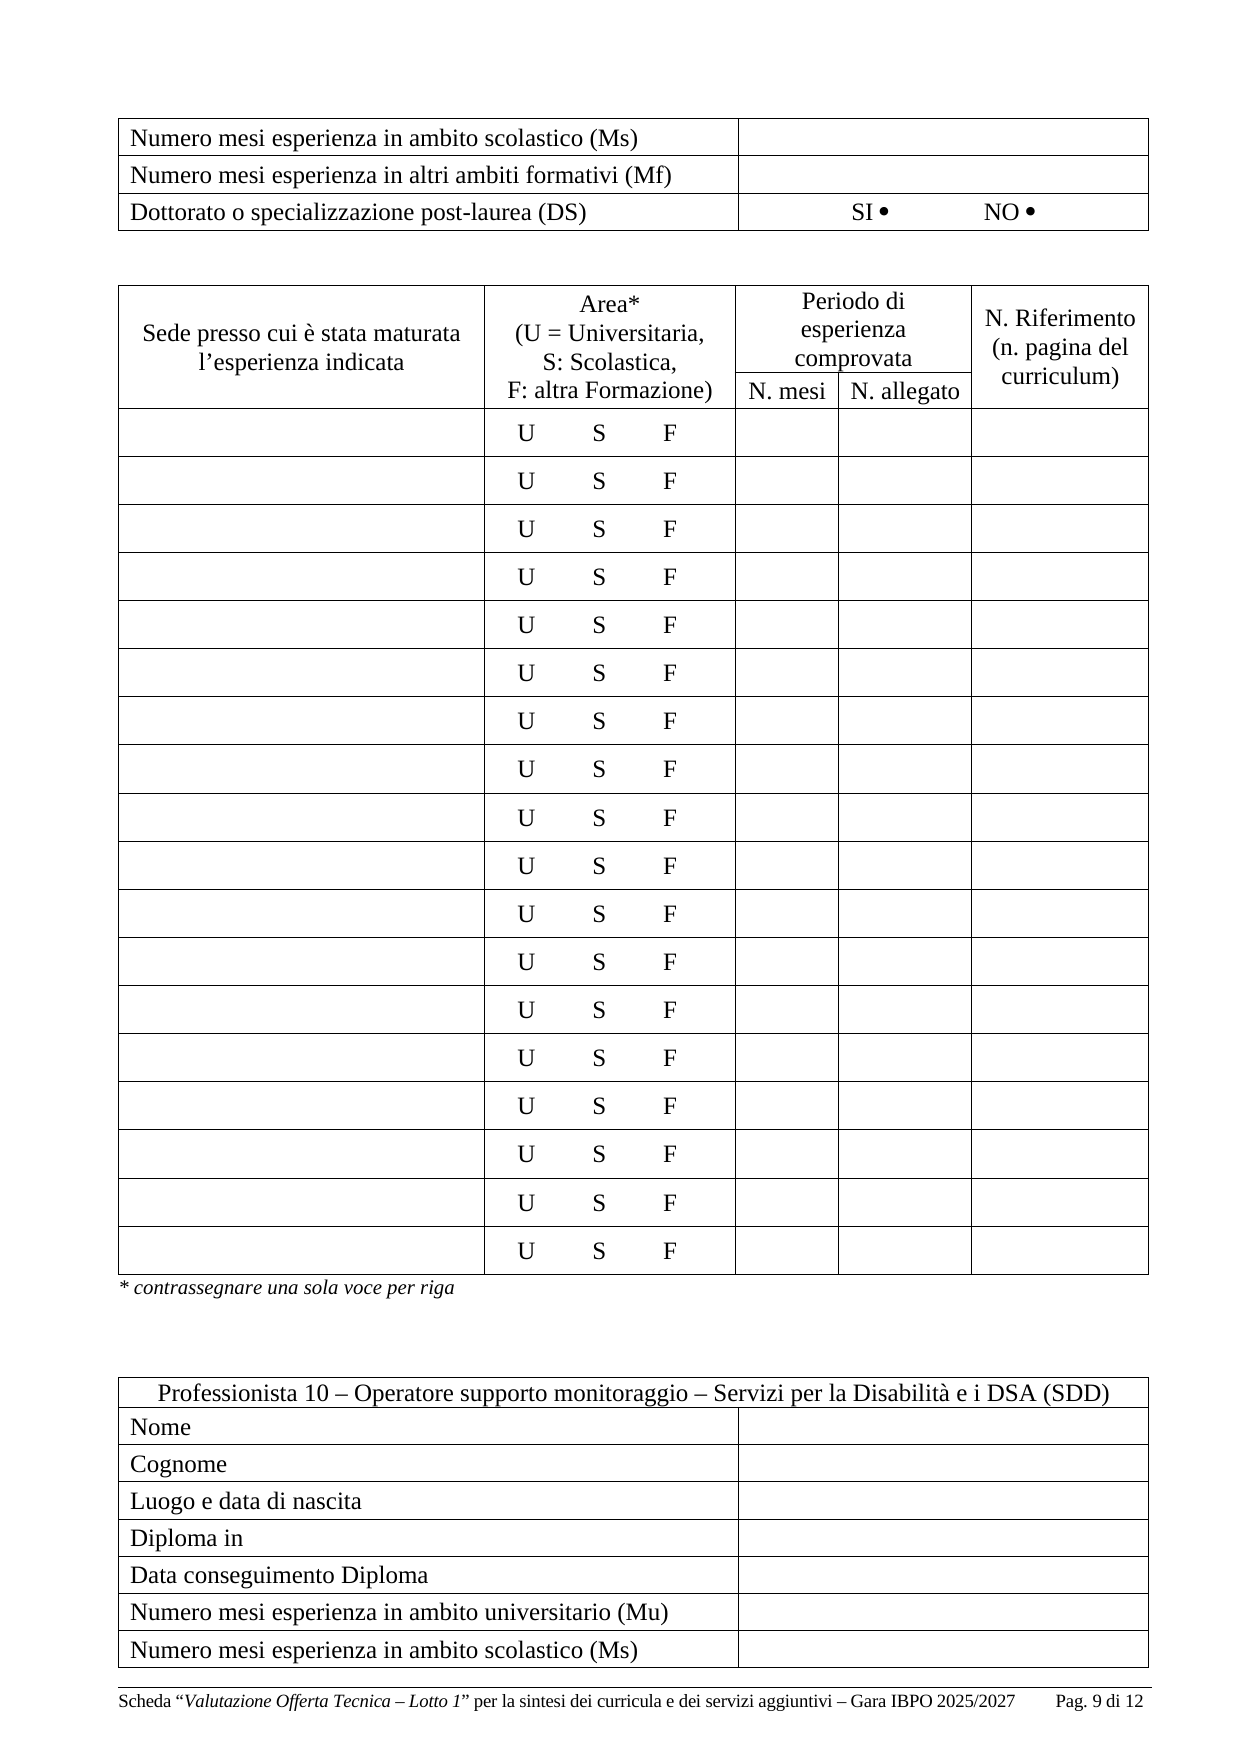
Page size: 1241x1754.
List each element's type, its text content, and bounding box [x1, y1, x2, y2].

table_cell [736, 842, 838, 889]
table_cell N. mesi [736, 373, 838, 407]
table_cell U  S  F  [485, 1034, 735, 1081]
table_cell [736, 553, 838, 600]
table_cell U  S  F  [485, 1227, 735, 1274]
table_cell [736, 1130, 838, 1177]
table_cell [119, 986, 484, 1033]
table_cell [119, 890, 484, 937]
table_header N. Riferimento (n. pagina del curriculum) [972, 286, 1148, 407]
table_cell [972, 649, 1148, 696]
table_header Area* (U = Universitaria, S: Scolastica, F: altra Formazione) [485, 286, 735, 407]
table_cell [839, 697, 971, 744]
table_cell [119, 842, 484, 889]
table_cell U  S  F  [485, 794, 735, 841]
table_cell [972, 890, 1148, 937]
table_cell U  S  F  [485, 1130, 735, 1177]
table_cell [119, 1034, 484, 1081]
table_cell [736, 505, 838, 552]
table_header Professionista 10 – Operatore supporto monitoraggio – Servizi per la Disabilità e i DSA (SDD) [119, 1378, 1148, 1407]
table_cell [739, 1482, 1148, 1518]
table_cell [839, 601, 971, 648]
table_cell [119, 697, 484, 744]
table_cell U  S  F  [485, 505, 735, 552]
table_cell [972, 1130, 1148, 1177]
table_cell [972, 697, 1148, 744]
table_cell [119, 505, 484, 552]
table_cell [119, 1227, 484, 1274]
table_cell [972, 842, 1148, 889]
table_cell U  S  F  [485, 938, 735, 985]
table_cell Data conseguimento Diploma [119, 1557, 738, 1593]
table_cell U  S  F  [485, 745, 735, 792]
table_cell [119, 409, 484, 456]
table_cell [839, 1034, 971, 1081]
table_cell [972, 409, 1148, 456]
table_cell [739, 1408, 1148, 1444]
table_cell Numero mesi esperienza in ambito universitario (Mu) [119, 1594, 738, 1630]
table_cell [839, 457, 971, 504]
table_cell [739, 119, 1148, 155]
table_cell [739, 1520, 1148, 1556]
table_cell [839, 1179, 971, 1226]
table_cell [736, 649, 838, 696]
table_cell [119, 1179, 484, 1226]
table_cell U  S  F  [485, 457, 735, 504]
table_cell U  S  F  [485, 409, 735, 456]
table_cell U  S  F  [485, 986, 735, 1033]
table_cell [972, 794, 1148, 841]
table_cell [839, 1227, 971, 1274]
table_cell [972, 553, 1148, 600]
table_cell Diploma in [119, 1520, 738, 1556]
table_cell Numero mesi esperienza in altri ambiti formativi (Mf) [119, 156, 738, 193]
table_cell [839, 649, 971, 696]
table_cell [736, 1227, 838, 1274]
table_cell [119, 1082, 484, 1129]
table_cell [972, 1082, 1148, 1129]
table_cell [972, 1179, 1148, 1226]
text * contrassegnare una sola voce per riga [118, 1275, 1152, 1299]
table_cell [736, 1082, 838, 1129]
table_cell [736, 986, 838, 1033]
table_cell Numero mesi esperienza in ambito scolastico (Ms) [119, 119, 738, 155]
table_cell [739, 1594, 1148, 1630]
table_cell [739, 1631, 1148, 1667]
table_cell [739, 1557, 1148, 1593]
table_cell [119, 794, 484, 841]
table_cell U  S  F  [485, 1082, 735, 1129]
table_cell [119, 649, 484, 696]
table_cell [839, 1130, 971, 1177]
table_cell U  S  F  [485, 1179, 735, 1226]
table_cell [972, 601, 1148, 648]
table_cell [119, 553, 484, 600]
table_cell [736, 794, 838, 841]
table_cell U  S  F  [485, 601, 735, 648]
table_cell [736, 1179, 838, 1226]
table_cell [839, 842, 971, 889]
table_cell Numero mesi esperienza in ambito scolastico (Ms) [119, 1631, 738, 1667]
table_cell [119, 938, 484, 985]
table_cell [839, 986, 971, 1033]
table_cell [839, 409, 971, 456]
table_cell [736, 1034, 838, 1081]
table_cell [972, 745, 1148, 792]
table_header Periodo di esperienza comprovata [736, 286, 971, 372]
table_cell U  S  F  [485, 890, 735, 937]
table_cell [736, 745, 838, 792]
table_cell U  S  F  [485, 553, 735, 600]
table_cell [839, 890, 971, 937]
table_cell [972, 1034, 1148, 1081]
table_cell Luogo e data di nascita [119, 1482, 738, 1518]
table_cell [739, 1445, 1148, 1481]
table_cell [839, 505, 971, 552]
table_cell [972, 505, 1148, 552]
table_header Sede presso cui è stata maturata l’esperienza indicata [119, 286, 484, 407]
table_cell [119, 601, 484, 648]
table_cell [972, 986, 1148, 1033]
table_cell [839, 745, 971, 792]
table_cell [736, 938, 838, 985]
table_cell SI NO [739, 194, 1148, 230]
table_cell [839, 794, 971, 841]
table_cell U  S  F  [485, 697, 735, 744]
table_cell N. allegato [839, 373, 971, 407]
table_cell [736, 457, 838, 504]
table_cell [839, 553, 971, 600]
table_cell Cognome [119, 1445, 738, 1481]
table_cell [839, 938, 971, 985]
table_cell Nome [119, 1408, 738, 1444]
table_cell Dottorato o specializzazione post-laurea (DS) [119, 194, 738, 230]
table_cell [739, 156, 1148, 193]
table_cell [736, 601, 838, 648]
table_cell [119, 1130, 484, 1177]
table_cell U  S  F  [485, 649, 735, 696]
table_cell [972, 1227, 1148, 1274]
table_cell [972, 457, 1148, 504]
table_cell [736, 890, 838, 937]
table_cell U  S  F  [485, 842, 735, 889]
table_cell [972, 938, 1148, 985]
table_cell [736, 697, 838, 744]
table_cell [839, 1082, 971, 1129]
table_cell [119, 745, 484, 792]
table_cell [736, 409, 838, 456]
table_cell [119, 457, 484, 504]
